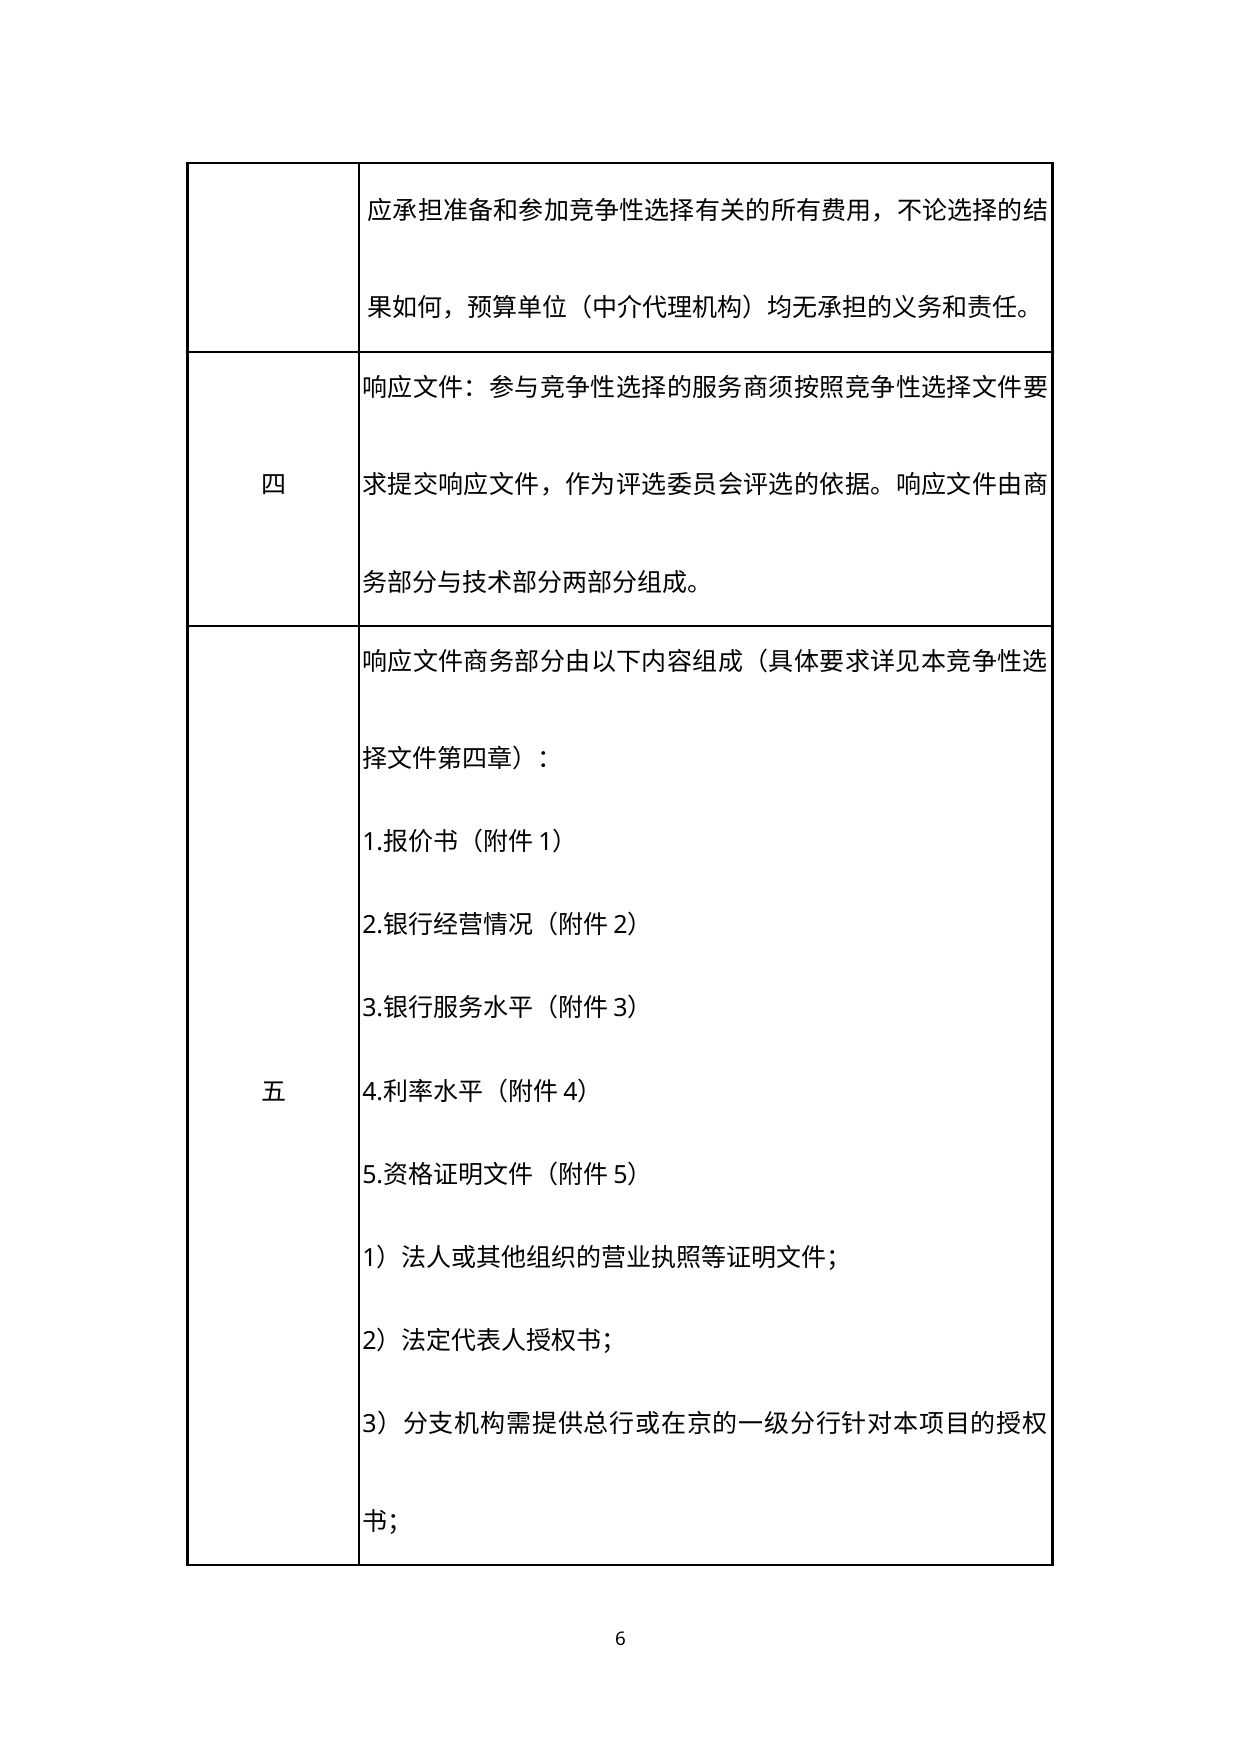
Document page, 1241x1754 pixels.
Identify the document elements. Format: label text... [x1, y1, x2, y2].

table_cell 五 [189, 627, 358, 1564]
table_cell 三 [189, 164, 358, 351]
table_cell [360, 627, 1051, 1564]
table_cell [360, 164, 1051, 351]
table_cell 响应文件：参与竞争性选择的服务商须按照竞争性选择文件要求提交响应文件，作为评选委员会评选的依据。响应文件由商务部分与技术部分两部分组成。 [360, 353, 1051, 625]
table_cell 四 [189, 353, 358, 625]
